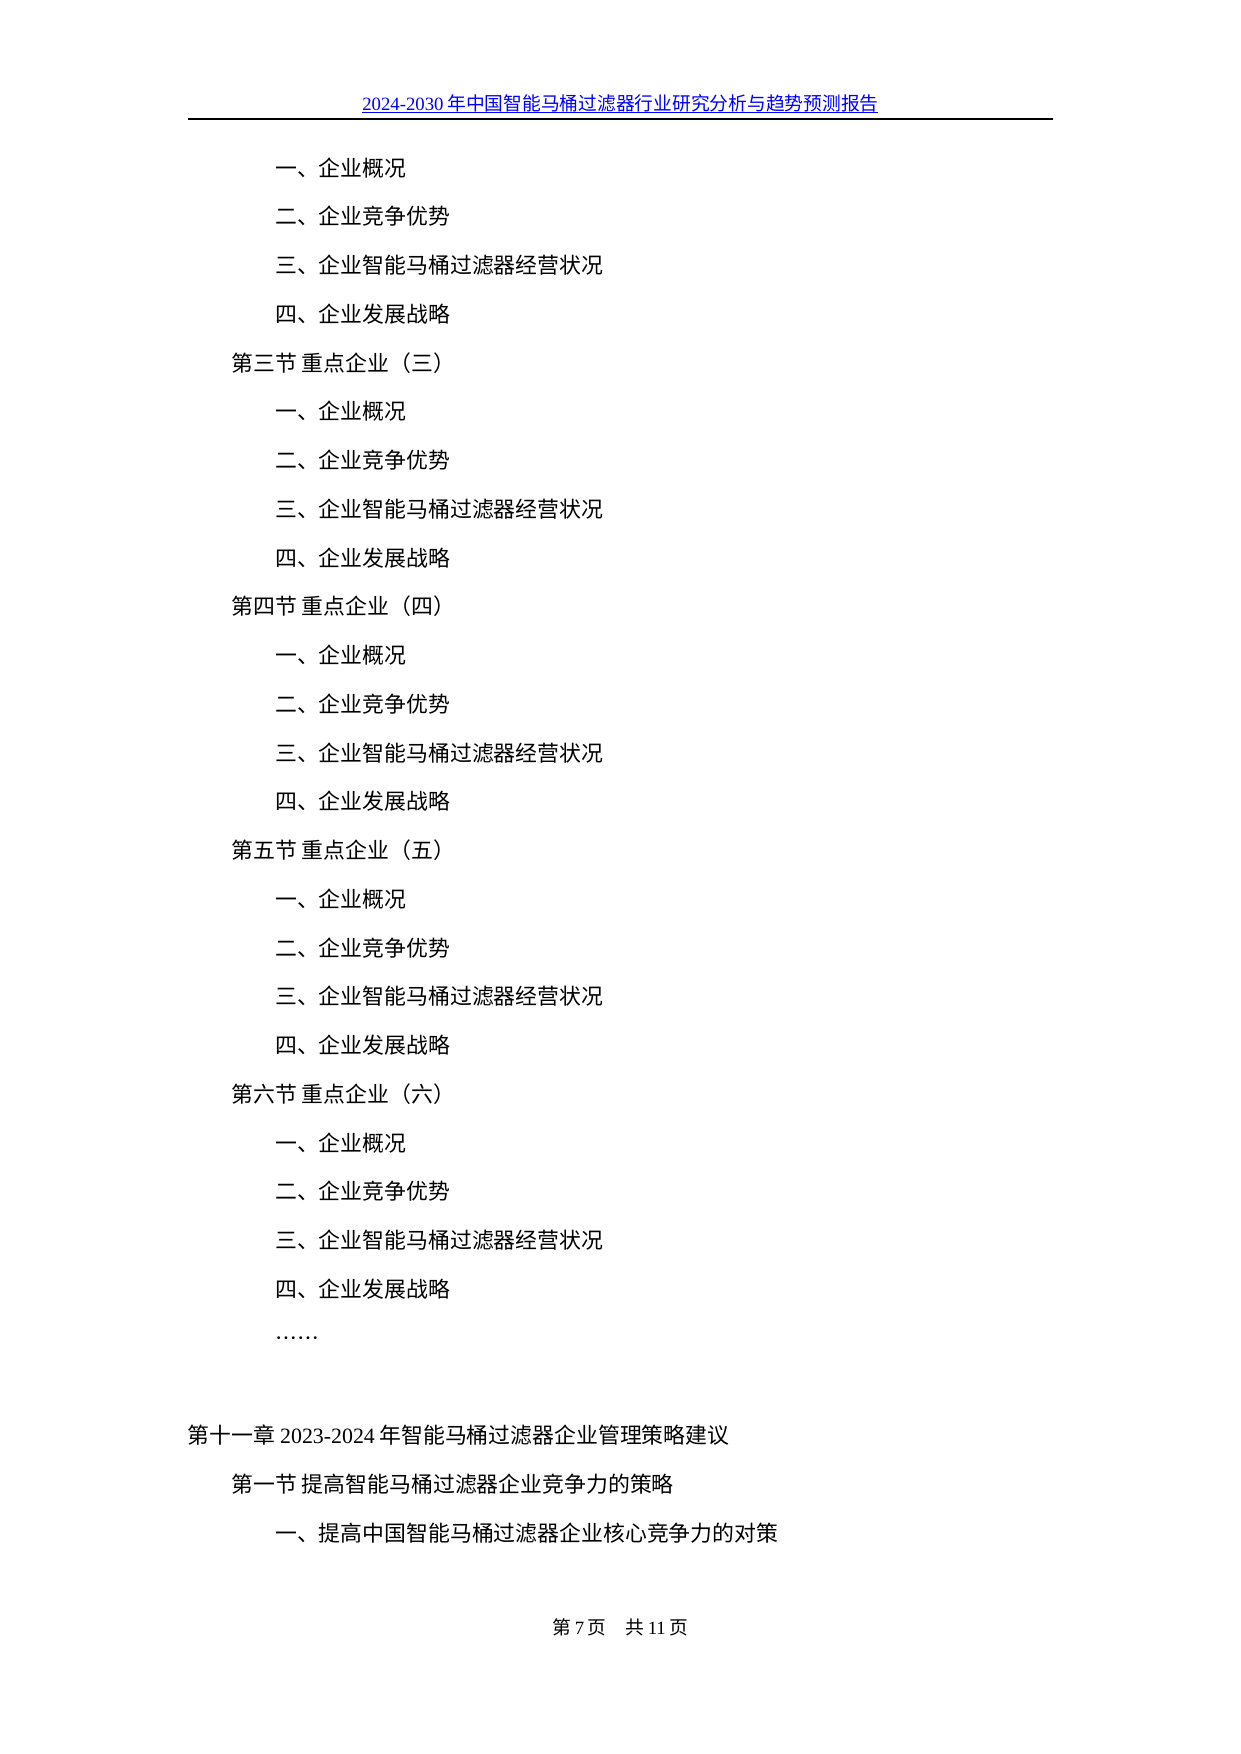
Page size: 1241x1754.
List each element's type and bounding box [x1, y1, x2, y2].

text [187, 150, 1053, 1548]
